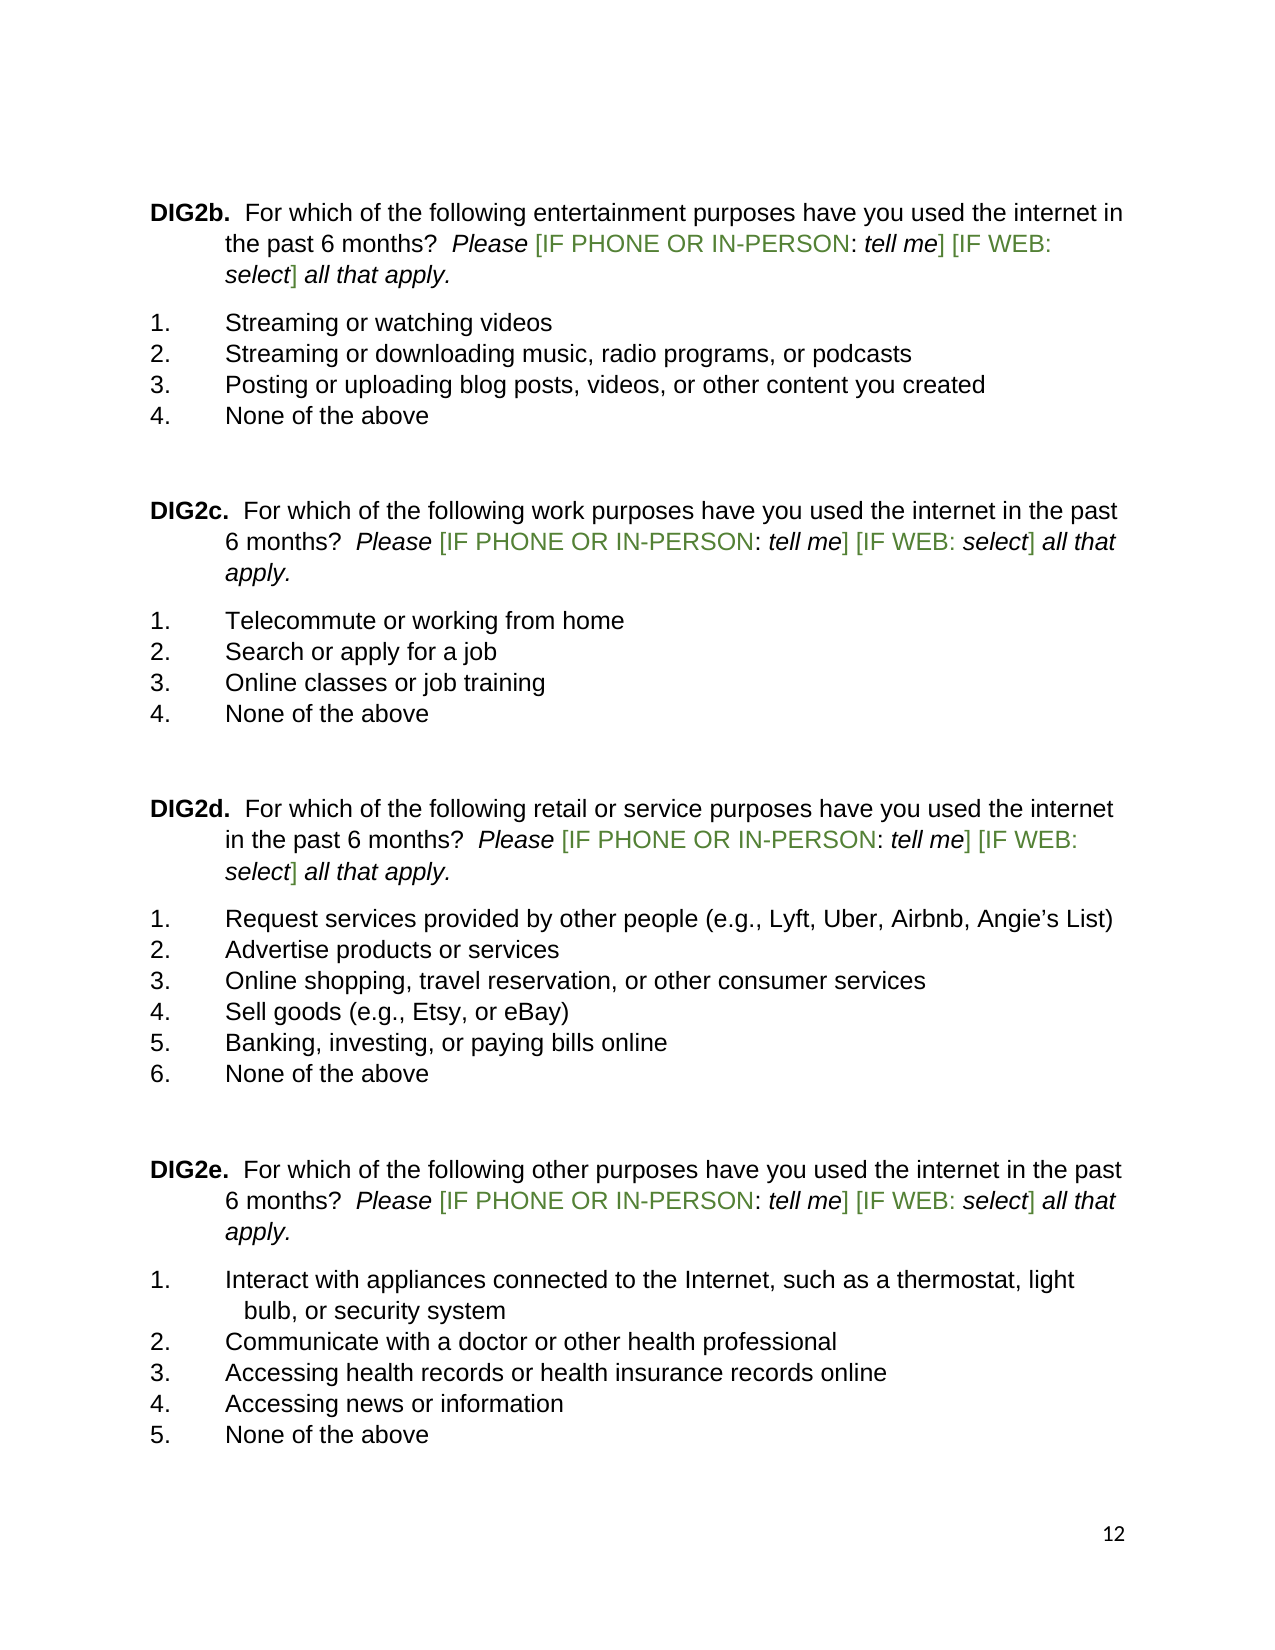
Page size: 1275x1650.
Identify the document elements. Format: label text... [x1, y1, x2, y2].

list Search or apply for a job [150, 637, 1125, 666]
list None of the above [150, 699, 1125, 728]
list Communicate with a doctor or other health professional [150, 1327, 1125, 1355]
list Online classes or job training [150, 668, 1125, 697]
list Online shopping, travel reservation, or other consumer services [150, 966, 1125, 995]
list None of the above [150, 1420, 1125, 1448]
text DIG2b. For which of the following entertainment purposes have you used the internet in the past 6 months? Please [IF PHONE OR IN-PERSON: tell me] [IF WEB: select] all that apply. [150, 198, 1125, 288]
list Posting or uploading blog posts, videos, or other content you created [150, 369, 1125, 398]
text DIG2c. For which of the following work purposes have you used the internet in the past 6 months? Please [IF PHONE OR IN-PERSON: tell me] [IF WEB: select] all that apply. [150, 496, 1125, 587]
list Accessing news or information [150, 1389, 1125, 1417]
list Advertise products or services [150, 935, 1125, 964]
list Interact with appliances connected to the Internet, such as a thermostat, light bulb, or security system [150, 1264, 1125, 1324]
list Telecommute or working from home [150, 606, 1125, 634]
list Streaming or watching videos [150, 307, 1125, 336]
list None of the above [150, 401, 1125, 429]
list Sell goods (e.g., Etsy, or eBay) [150, 997, 1125, 1026]
text DIG2d. For which of the following retail or service purposes have you used the internet in the past 6 months? Please [IF PHONE OR IN-PERSON: tell me] [IF WEB: select] all that apply. [150, 794, 1125, 885]
list Request services provided by other people (e.g., Lyft, Uber, Airbnb, Angie’s List) [150, 904, 1125, 933]
list Banking, investing, or paying bills online [150, 1028, 1125, 1057]
text DIG2e. For which of the following other purposes have you used the internet in the past 6 months? Please [IF PHONE OR IN-PERSON: tell me] [IF WEB: select] all that apply. [150, 1155, 1125, 1246]
list Accessing health records or health insurance records online [150, 1358, 1125, 1386]
list None of the above [150, 1059, 1125, 1088]
list Streaming or downloading music, radio programs, or podcasts [150, 338, 1125, 367]
